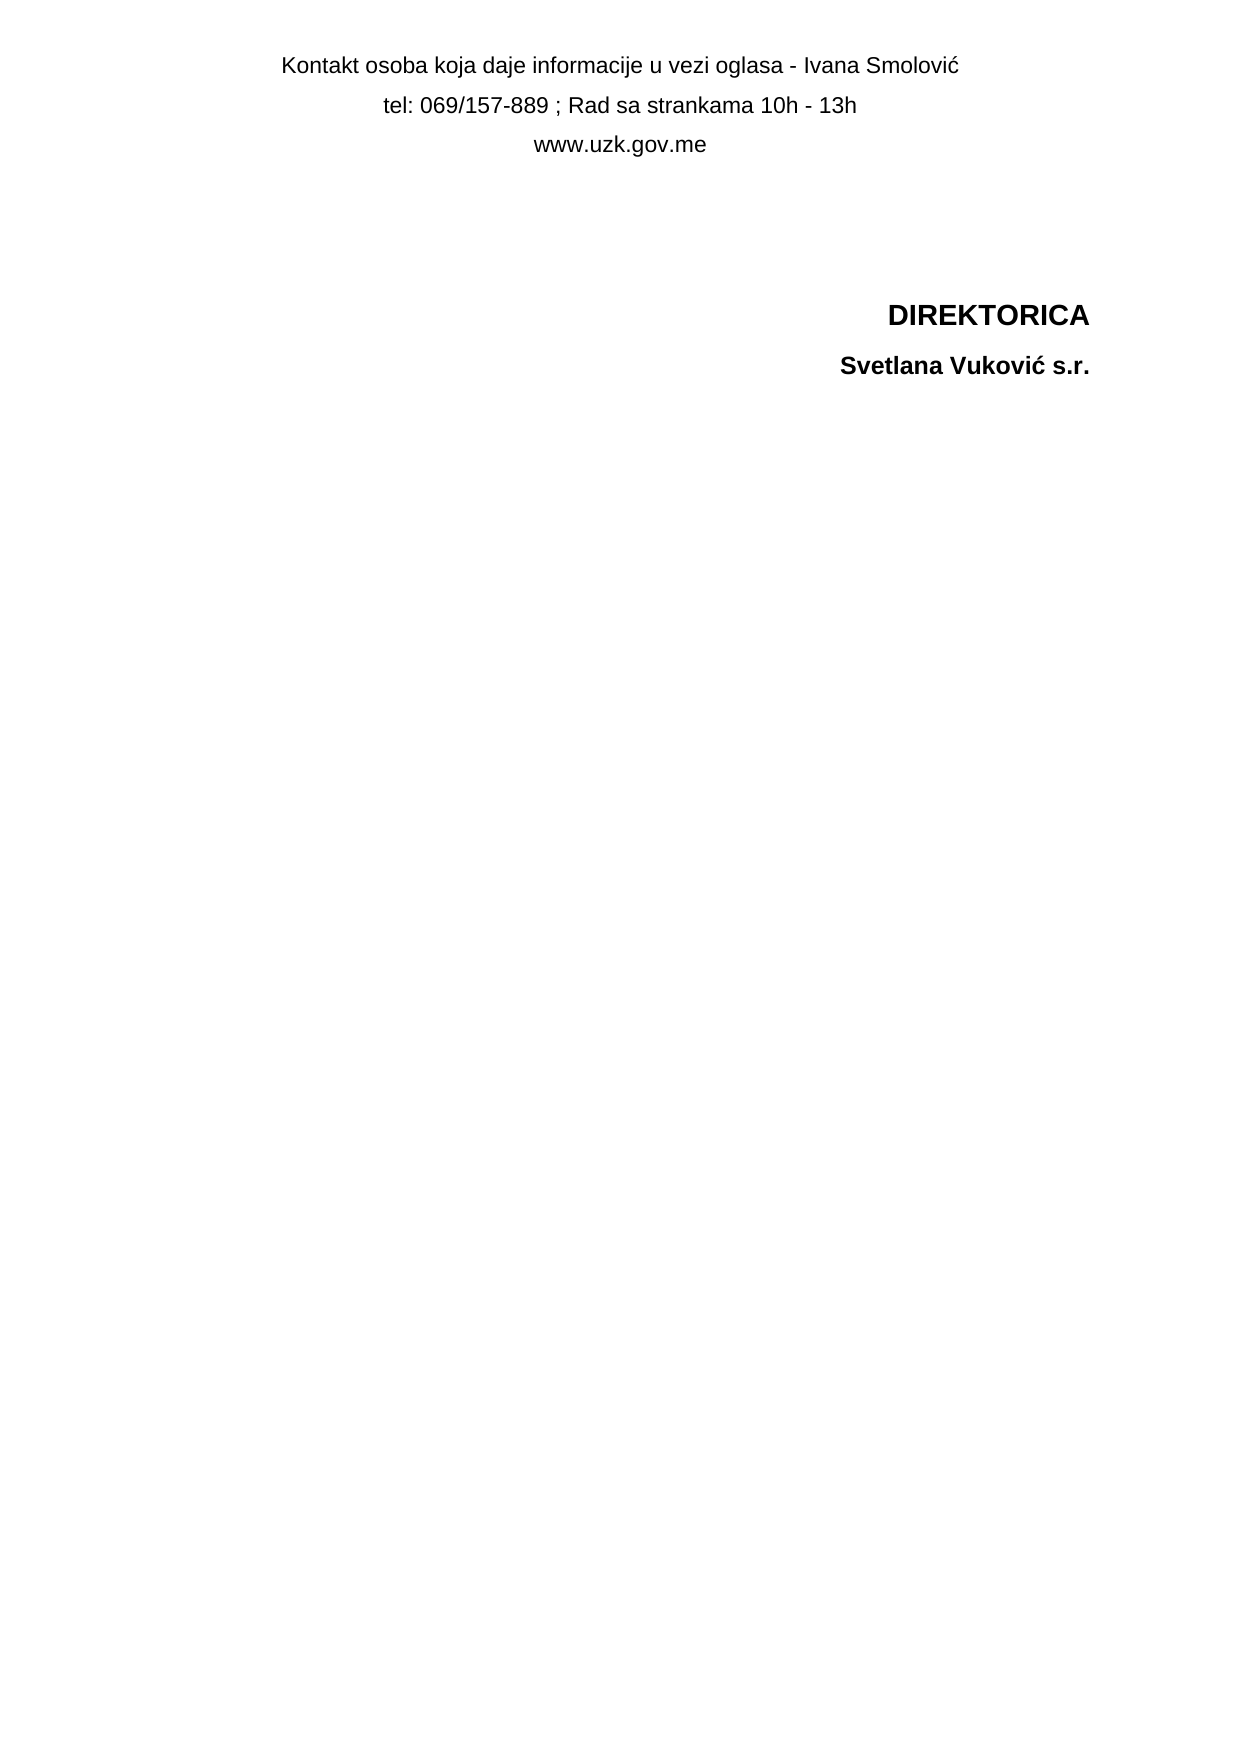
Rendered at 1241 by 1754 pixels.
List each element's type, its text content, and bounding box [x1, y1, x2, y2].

text www.uzk.gov.me [150, 131, 1090, 157]
text DIREKTORICA [150, 298, 1090, 332]
text Kontakt osoba koja daje informacije u vezi oglasa - Ivana Smolović [150, 52, 1090, 78]
text Svetlana Vuković s.r. [150, 351, 1090, 379]
text tel: 069/157-889 ; Rad sa strankama 10h - 13h [150, 92, 1090, 118]
